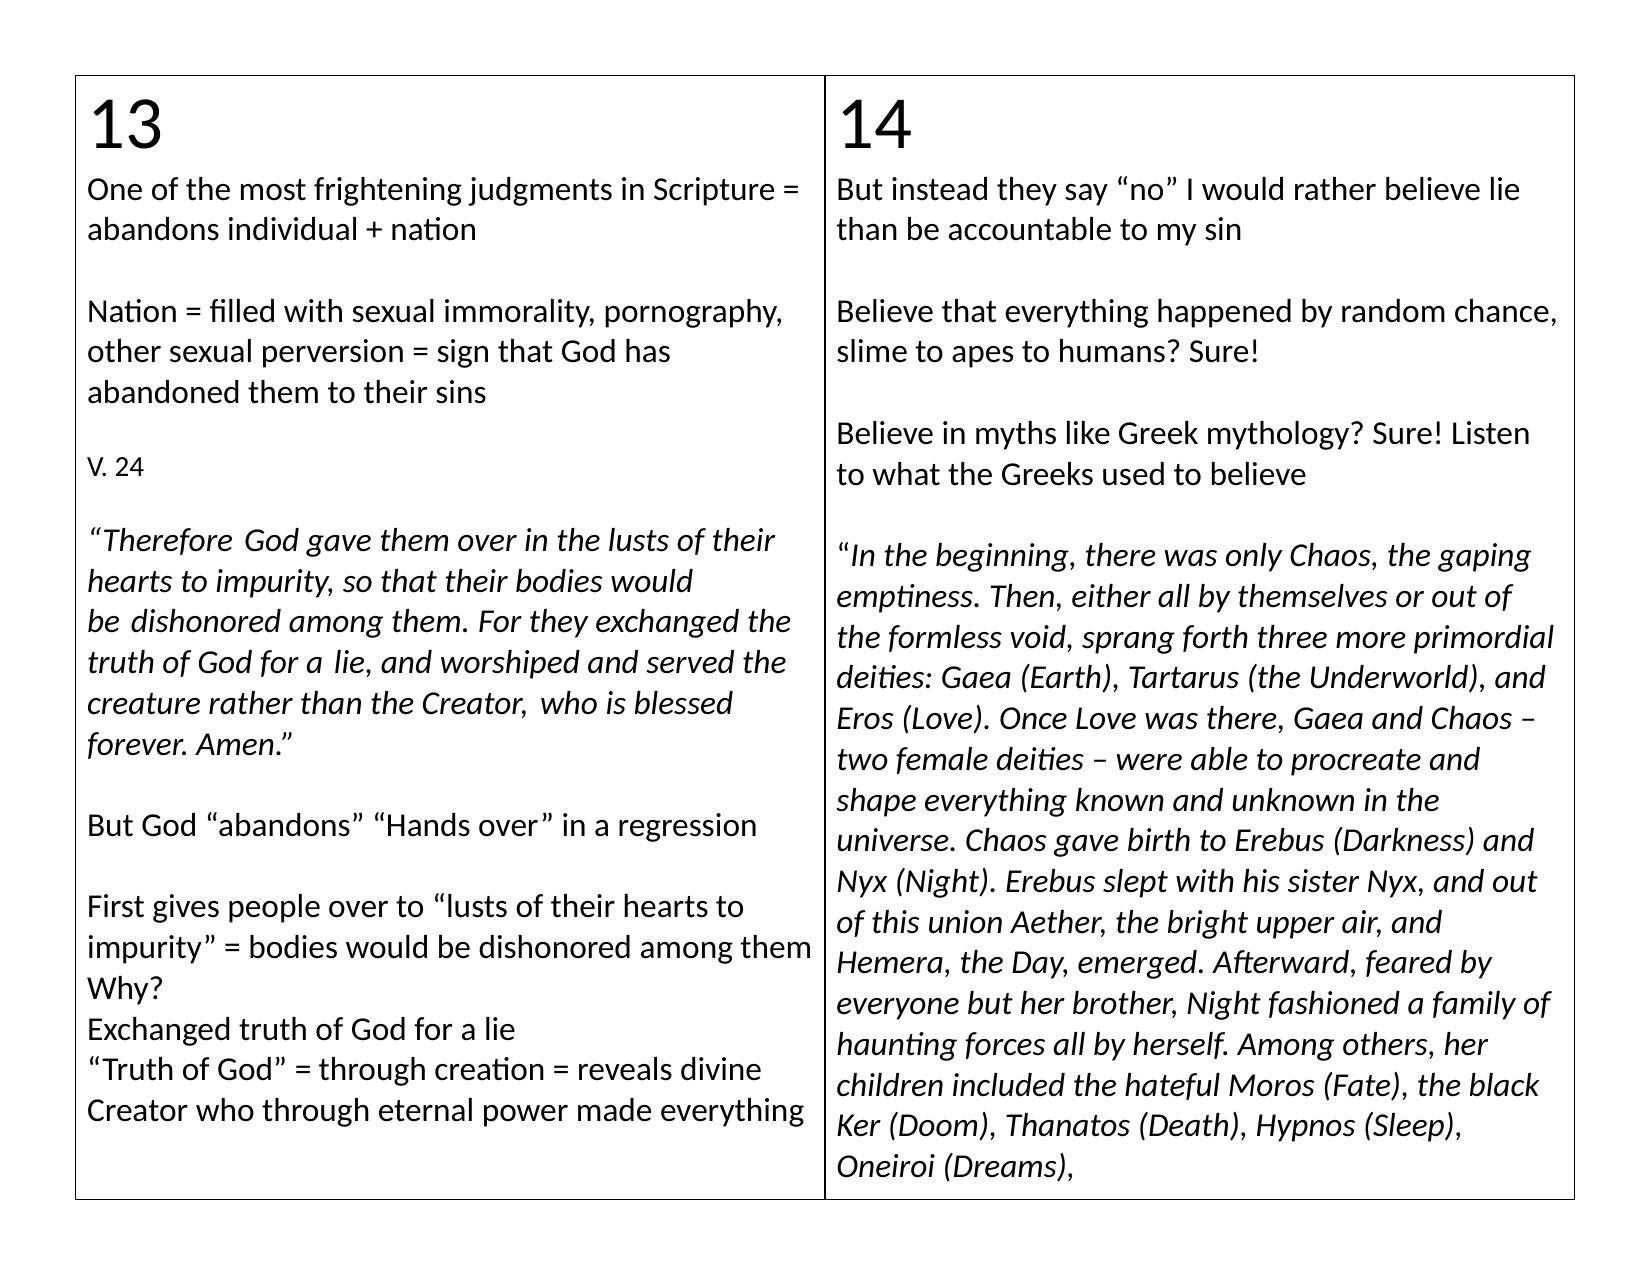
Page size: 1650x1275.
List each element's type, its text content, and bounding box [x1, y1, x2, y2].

table_cell 13 One of the most frightening judgments in Scripture = abandons individual + nation Nation = filled with sexual immorality, pornography, other sexual perversion = sign that God has abandoned them to their sins V. 24 “Therefore God gave them over in the lusts of their hearts to impurity, so that their bodies would be dishonored among them. For they exchanged the truth of God for a lie, and worshiped and served the creature rather than the Creator, who is blessed forever. Amen.” But God “abandons” “Hands over” in a regression First gives people over to “lusts of their hearts to impurity” = bodies would be dishonored among them Why? Exchanged truth of God for a lie “Truth of God” = through creation = reveals divine Creator who through eternal power made everything [76, 76, 824, 1199]
table_cell 14 But instead they say “no” I would rather believe lie than be accountable to my sin Believe that everything happened by random chance, slime to apes to humans? Sure! Believe in myths like Greek mythology? Sure! Listen to what the Greeks used to believe “In the beginning, there was only Chaos, the gaping emptiness. Then, either all by themselves or out of the formless void, sprang forth three more primordial deities: Gaea (Earth), Tartarus (the Underworld), and Eros (Love). Once Love was there, Gaea and Chaos – two female deities – were able to procreate and shape everything known and unknown in the universe. Chaos gave birth to Erebus (Darkness) and Nyx (Night). Erebus slept with his sister Nyx, and out of this union Aether, the bright upper air, and Hemera, the Day, emerged. Afterward, feared by everyone but her brother, Night fashioned a family of haunting forces all by herself. Among others, her children included the hateful Moros (Fate), the black Ker (Doom), Thanatos (Death), Hypnos (Sleep), Oneiroi (Dreams), [826, 76, 1574, 1199]
